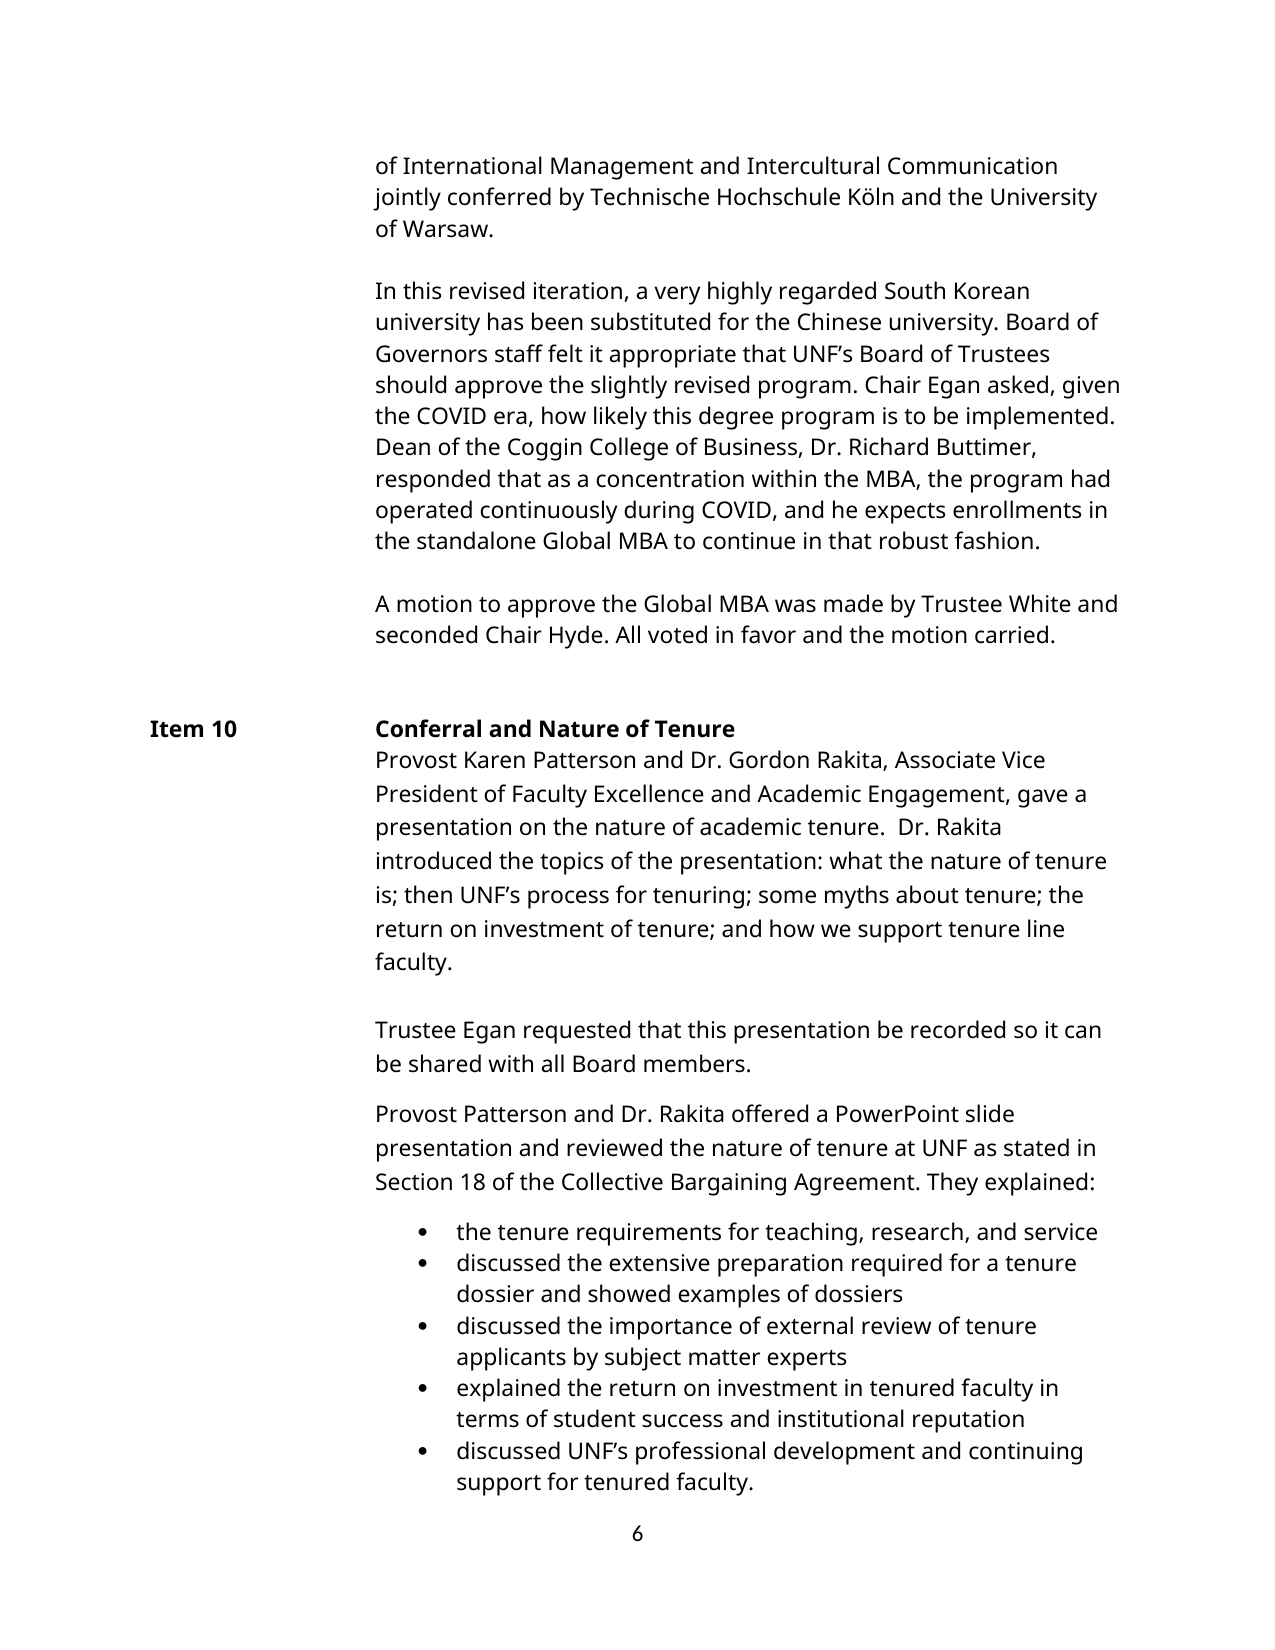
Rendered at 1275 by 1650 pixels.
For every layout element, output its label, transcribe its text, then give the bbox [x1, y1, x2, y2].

text Provost Karen Patterson and Dr. Gordon Rakita, Associate Vice President of Faculty Excellence and Academic Engagement, gave a presentation on the nature of academic tenure. Dr. Rakita introduced the topics of the presentation: what the nature of tenure is; then UNF’s process for tenuring; some myths about tenure; the return on investment of tenure; and how we support tenure line faculty. [375, 744, 1125, 977]
text Provost Patterson and Dr. Rakita offered a PowerPoint slide presentation and reviewed the nature of tenure at UNF as stated in Section 18 of the Collective Bargaining Agreement. They explained: [375, 1098, 1125, 1197]
list the tenure requirements for teaching, research, and service [419, 1216, 1125, 1247]
list discussed the extensive preparation required for a tenure dossier and showed examples of dossiers [419, 1247, 1125, 1309]
text A motion to approve the Global MBA was made by Trustee White and seconded Chair Hyde. All voted in favor and the motion carried. [375, 587, 1125, 650]
list explained the return on investment in tenured faculty in terms of student success and institutional reputation [419, 1372, 1125, 1434]
text Trustee Egan requested that this presentation be recorded so it can be shared with all Board members. [375, 1014, 1125, 1079]
subtitle Item 10 Conferral and Nature of Tenure [150, 712, 1125, 744]
text In this revised iteration, a very highly regarded South Korean university has been substituted for the Chinese university. Board of Governors staff felt it appropriate that UNF’s Board of Trustees should approve the slightly revised program. Chair Egan asked, given the COVID era, how likely this degree program is to be implemented. Dean of the Coggin College of Business, Dr. Richard Buttimer, responded that as a concentration within the MBA, the program had operated continuously during COVID, and he expects enrollments in the standalone Global MBA to continue in that robust fashion. [375, 275, 1125, 556]
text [375, 150, 1125, 244]
list discussed the importance of external review of tenure applicants by subject matter experts [419, 1309, 1125, 1372]
list discussed UNF’s professional development and continuing support for tenured faculty. [419, 1434, 1125, 1497]
